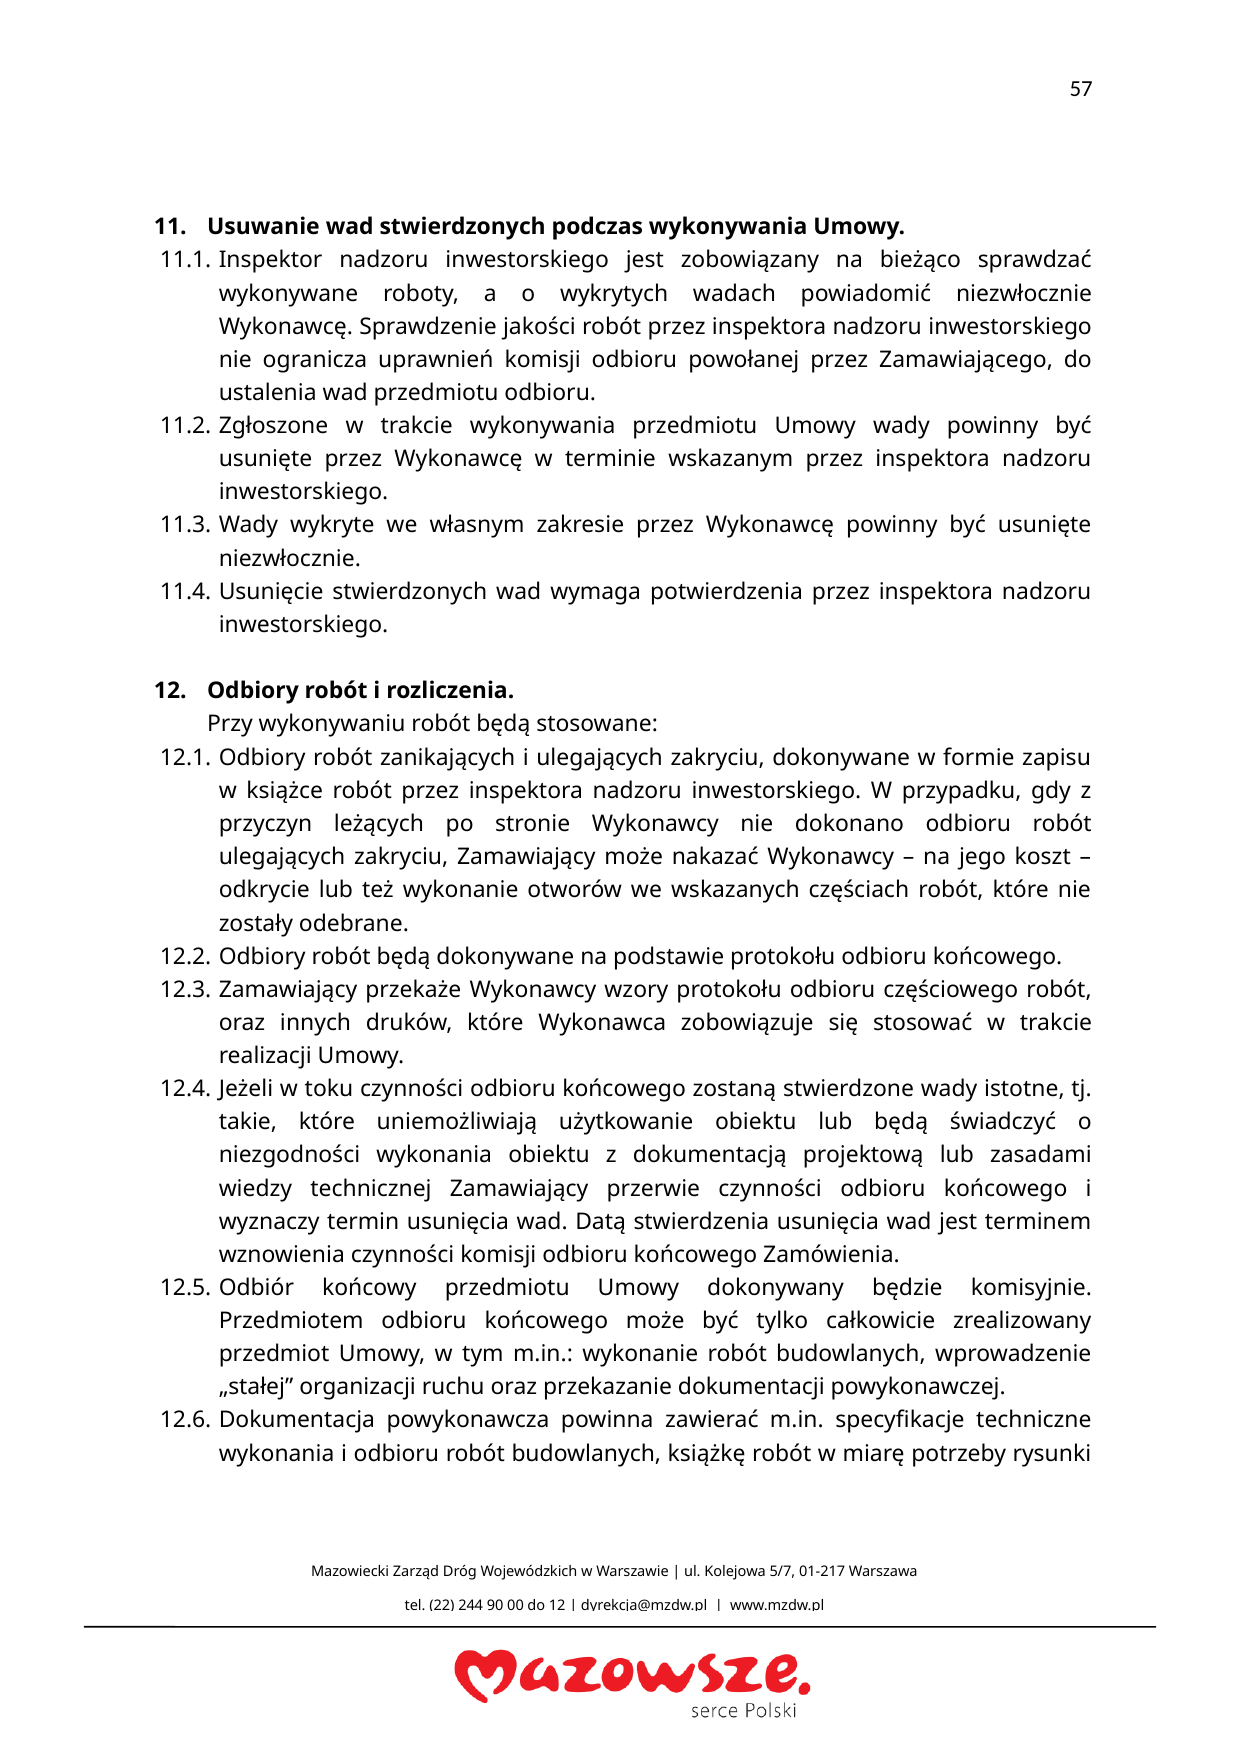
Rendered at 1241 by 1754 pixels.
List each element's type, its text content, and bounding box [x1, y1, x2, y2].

list Zgłoszone w trakcie wykonywania przedmiotu Umowy wady powinny być usunięte przez Wykonawcę w terminie wskazanym przez inspektora nadzoru inwestorskiego. [159, 409, 1092, 507]
list Odbiór końcowy przedmiotu Umowy dokonywany będzie komisyjnie. Przedmiotem odbioru końcowego może być tylko całkowicie zrealizowany przedmiot Umowy, w tym m.in.: wykonanie robót budowlanych, wprowadzenie „stałej” organizacji ruchu oraz przekazanie dokumentacji powykonawczej. [159, 1271, 1092, 1402]
list Inspektor nadzoru inwestorskiego jest zobowiązany na bieżąco sprawdzać wykonywane roboty, a o wykrytych wadach powiadomić niezwłocznie Wykonawcę. Sprawdzenie jakości robót przez inspektora nadzoru inwestorskiego nie ogranicza uprawnień komisji odbioru powołanej przez Zamawiającego, do ustalenia wad przedmiotu odbioru. [159, 243, 1092, 407]
list Zamawiający przekaże Wykonawcy wzory protokołu odbioru częściowego robót, oraz innych druków, które Wykonawca zobowiązuje się stosować w trakcie realizacji Umowy. [159, 973, 1092, 1070]
list Usunięcie stwierdzonych wad wymaga potwierdzenia przez inspektora nadzoru inwestorskiego. [159, 575, 1092, 639]
list Jeżeli w toku czynności odbioru końcowego zostaną stwierdzone wady istotne, tj. takie, które uniemożliwiają użytkowanie obiektu lub będą świadczyć o niezgodności wykonania obiektu z dokumentacją projektową lub zasadami wiedzy technicznej Zamawiający przerwie czynności odbioru końcowego i wyznaczy termin usunięcia wad. Datą stwierdzenia usunięcia wad jest terminem wznowienia czynności komisji odbioru końcowego Zamówienia. [159, 1072, 1092, 1269]
list Przy wykonywaniu robót będą stosowane: [207, 707, 1092, 738]
list Usuwanie wad stwierdzonych podczas wykonywania Umowy. [154, 210, 1092, 242]
list Odbiory robót będą dokonywane na podstawie protokołu odbioru końcowego. [159, 940, 1092, 971]
list Odbiory robót zanikających i ulegających zakryciu, dokonywane w formie zapisu w książce robót przez inspektora nadzoru inwestorskiego. W przypadku, gdy z przyczyn leżących po stronie Wykonawcy nie dokonano odbioru robót ulegających zakryciu, Zamawiający może nakazać Wykonawcy – na jego koszt – odkrycie lub też wykonanie otworów we wskazanych częściach robót, które nie zostały odebrane. [159, 741, 1092, 938]
list Wady wykryte we własnym zakresie przez Wykonawcę powinny być usunięte niezwłocznie. [159, 508, 1092, 573]
list Odbiory robót i rozliczenia. [154, 674, 1092, 705]
picture [0, 1608, 1241, 1754]
